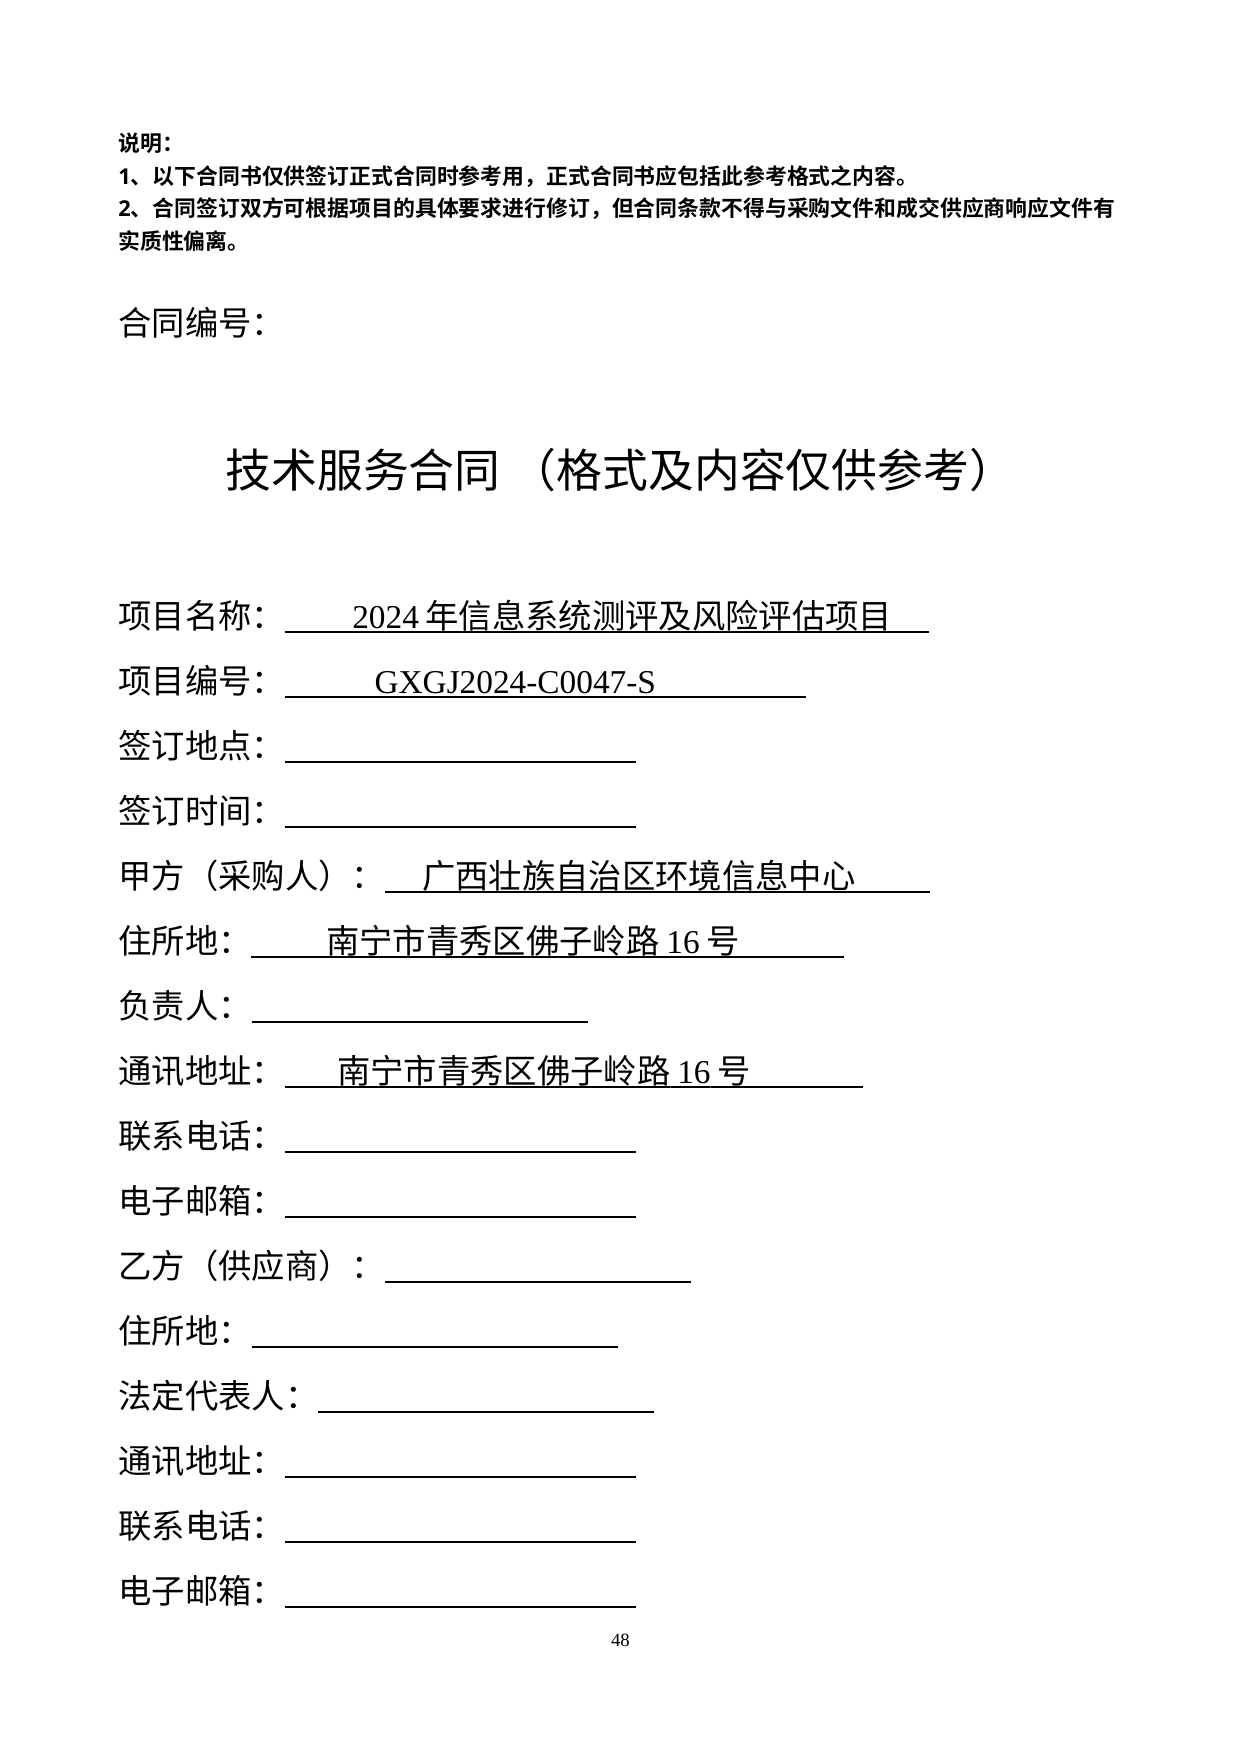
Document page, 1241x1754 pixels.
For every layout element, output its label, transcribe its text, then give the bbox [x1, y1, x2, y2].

text 甲方（采购人）： 广西壮族自治区环境信息中心 [118, 841, 1122, 906]
text 说明： 1、以下合同书仅供签订正式合同时参考用，正式合同书应包括此参考格式之内容。 2、合同签订双方可根据项目的具体要求进行修订，但合同条款不得与采购文件和成交供应商响应文件有实质性偏离。 [118, 126, 1122, 256]
text 法定代表人： [118, 1361, 1122, 1426]
text 签订时间： [118, 776, 1122, 841]
text 电子邮箱： [118, 1556, 1122, 1621]
text 合同编号： [118, 288, 1122, 353]
text 住所地： [118, 1296, 1122, 1361]
text 技术服务合同 （格式及内容仅供参考） [118, 418, 1122, 516]
text 通讯地址： [118, 1426, 1122, 1491]
text 联系电话： [118, 1101, 1122, 1166]
text 电子邮箱： [118, 1166, 1122, 1231]
text 项目名称： 2024年信息系统测评及风险评估项目 [118, 581, 1122, 646]
text 签订地点： [118, 711, 1122, 776]
text 乙方（供应商）： [118, 1231, 1122, 1296]
text 通讯地址： 南宁市青秀区佛子岭路16号 [118, 1036, 1122, 1101]
text 负责人： [118, 971, 1122, 1036]
text 项目编号： GXGJ2024-C0047-S [118, 646, 1122, 711]
text 住所地： 南宁市青秀区佛子岭路16号 [118, 906, 1122, 971]
text 联系电话： [118, 1491, 1122, 1556]
